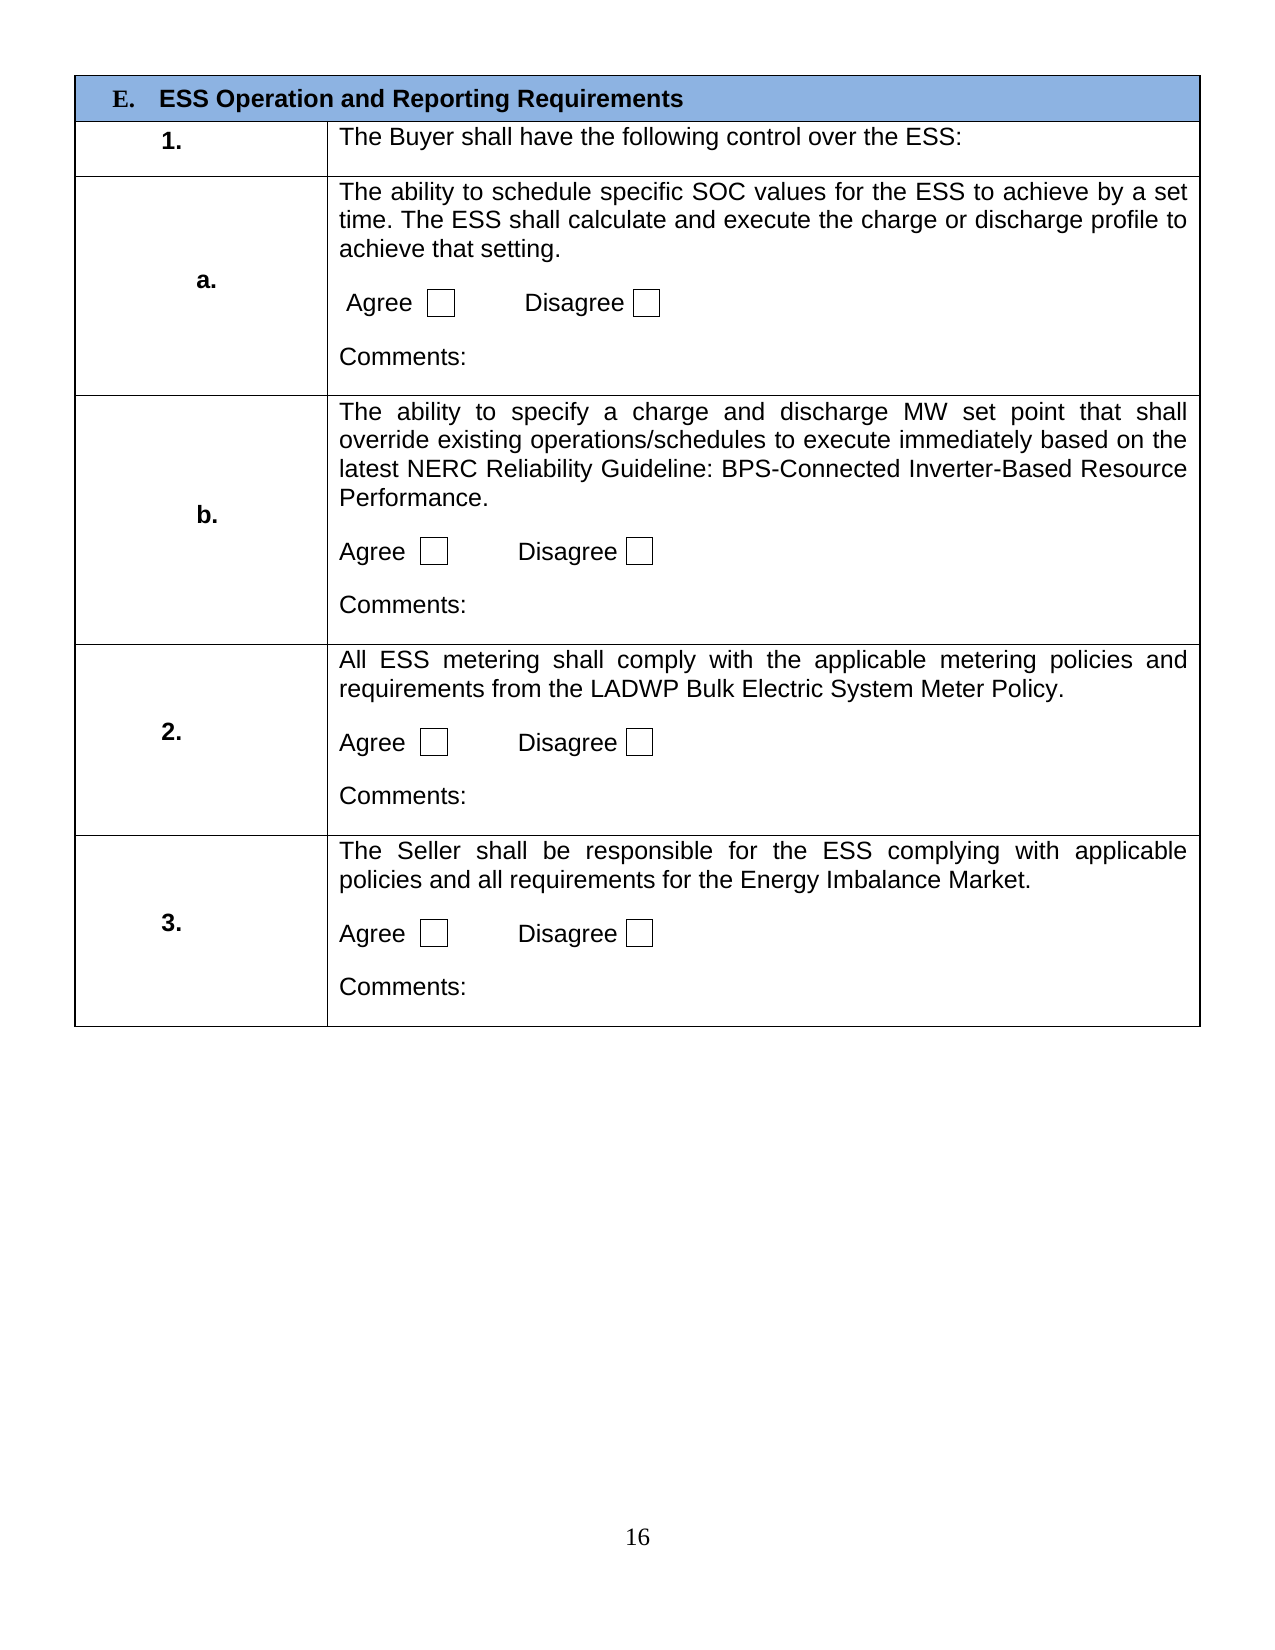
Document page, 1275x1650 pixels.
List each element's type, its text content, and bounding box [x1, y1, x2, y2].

table_cell The Buyer shall have the following control over the ESS: [328, 122, 1199, 176]
table_cell b. [76, 396, 327, 644]
table_header ESS Operation and Reporting Requirements [76, 76, 1199, 121]
table_cell The Seller shall be responsible for the ESS complying with applicable policies and all requirements for the Energy Imbalance Market. Agree Disagree Comments: [328, 836, 1199, 1026]
table_cell 2. [76, 645, 327, 835]
table_cell The ability to specify a charge and discharge MW set point that shall override existing operations/schedules to execute immediately based on the latest NERC Reliability Guideline: BPS-Connected Inverter-Based Resource Performance. Agree Disagree Comments: [328, 396, 1199, 644]
table_cell 3. [76, 836, 327, 1026]
table_cell a. [76, 177, 327, 395]
table_cell The ability to schedule specific SOC values for the ESS to achieve by a set time. The ESS shall calculate and execute the charge or discharge profile to achieve that setting. Agree Disagree Comments: [328, 177, 1199, 395]
table_cell All ESS metering shall comply with the applicable metering policies and requirements from the LADWP Bulk Electric System Meter Policy. Agree Disagree Comments: [328, 645, 1199, 835]
table_cell 1. [76, 122, 327, 176]
